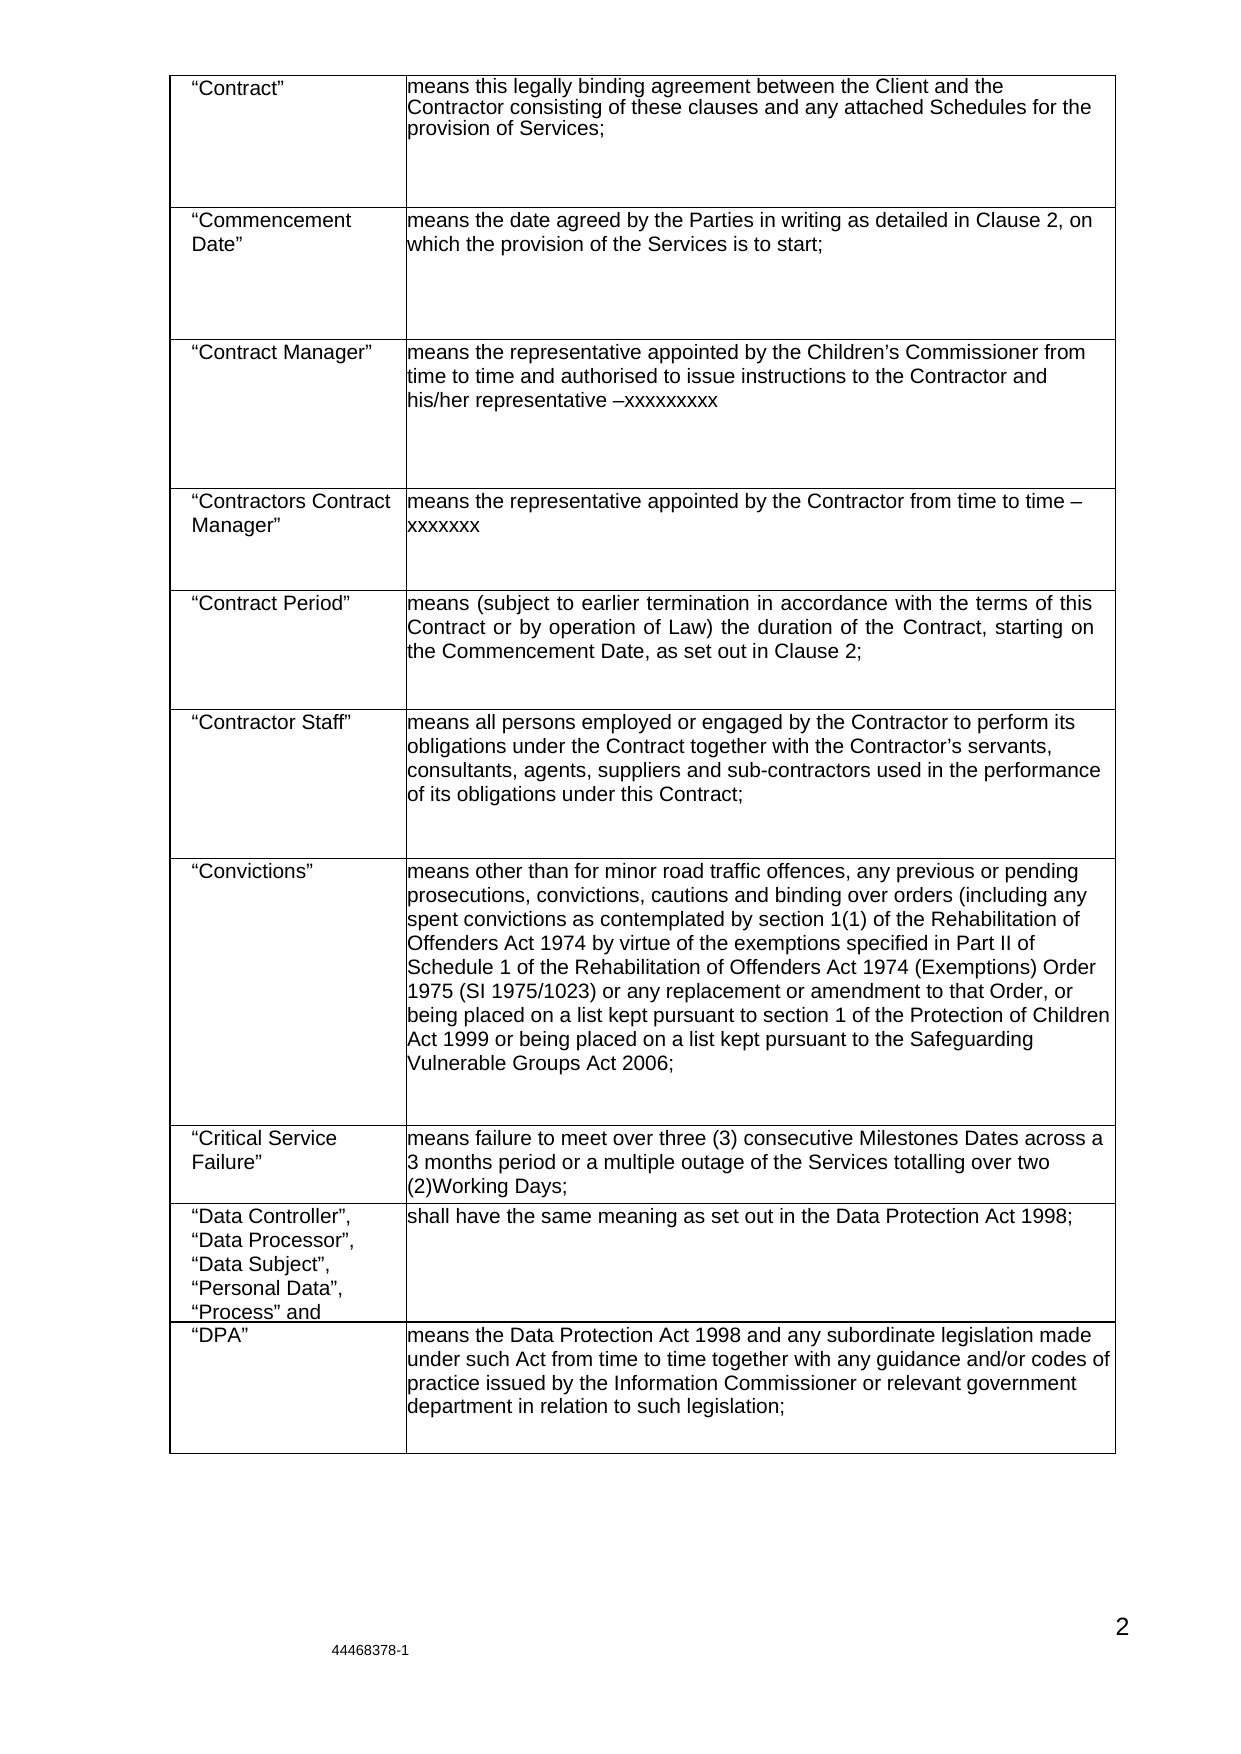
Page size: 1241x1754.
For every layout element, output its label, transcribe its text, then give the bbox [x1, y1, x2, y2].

table_cell means the date agreed by the Parties in writing as detailed in Clause 2, on which the provision of the Services is to start; [407, 208, 1115, 338]
table_cell “Contract Manager” [171, 340, 406, 487]
table_cell means other than for minor road traffic offences, any previous or pending prosecutions, convictions, cautions and binding over orders (including any spent convictions as contemplated by section 1(1) of the Rehabilitation of Offenders Act 1974 by virtue of the exemptions specified in Part II of Schedule 1 of the Rehabilitation of Offenders Act 1974 (Exemptions) Order 1975 (SI 1975/1023) or any replacement or amendment to that Order, or being placed on a list kept pursuant to section 1 of the Protection of Children Act 1999 or being placed on a list kept pursuant to the Safeguarding Vulnerable Groups Act 2006; [407, 859, 1115, 1125]
table_cell means (subject to earlier termination in accordance with the terms of this Contract or by operation of Law) the duration of the Contract, starting on the Commencement Date, as set out in Clause 2; [407, 591, 1115, 709]
table_cell “Commencement Date” [171, 208, 406, 338]
table_cell means the representative appointed by the Children’s Commissioner from time to time and authorised to issue instructions to the Contractor and his/her representative –xxxxxxxxx [407, 340, 1115, 487]
table_cell “Convictions” [171, 859, 406, 1125]
table_cell means the Data Protection Act 1998 and any subordinate legislation made under such Act from time to time together with any guidance and/or codes of practice issued by the Information Commissioner or relevant government department in relation to such legislation; [407, 1323, 1115, 1453]
table_cell “Contractor Staff” [171, 710, 406, 858]
table_cell “Contract Period” [171, 591, 406, 709]
table_cell means all persons employed or engaged by the Contractor to perform its obligations under the Contract together with the Contractor’s servants, consultants, agents, suppliers and sub-contractors used in the performance of its obligations under this Contract; [407, 710, 1115, 858]
table_cell “Contract” [171, 76, 406, 207]
table_cell means the representative appointed by the Contractor from time to time –xxxxxxx [407, 489, 1115, 590]
table_cell “Contractors Contract Manager” [171, 489, 406, 590]
table_cell “Data Controller”, “Data Processor”, “Data Subject”, “Personal Data”, “Process” and “Processing” [171, 1204, 406, 1321]
table_cell means failure to meet over three (3) consecutive Milestones Dates across a 3 months period or a multiple outage of the Services totalling over two (2)Working Days; [407, 1126, 1115, 1203]
table_cell “DPA” [171, 1323, 406, 1453]
table_cell “Critical Service Failure” [171, 1126, 406, 1203]
table_cell means this legally binding agreement between the Client and the Contractor consisting of these clauses and any attached Schedules for the provision of Services; [407, 76, 1115, 207]
table_cell shall have the same meaning as set out in the Data Protection Act 1998; [407, 1204, 1115, 1321]
